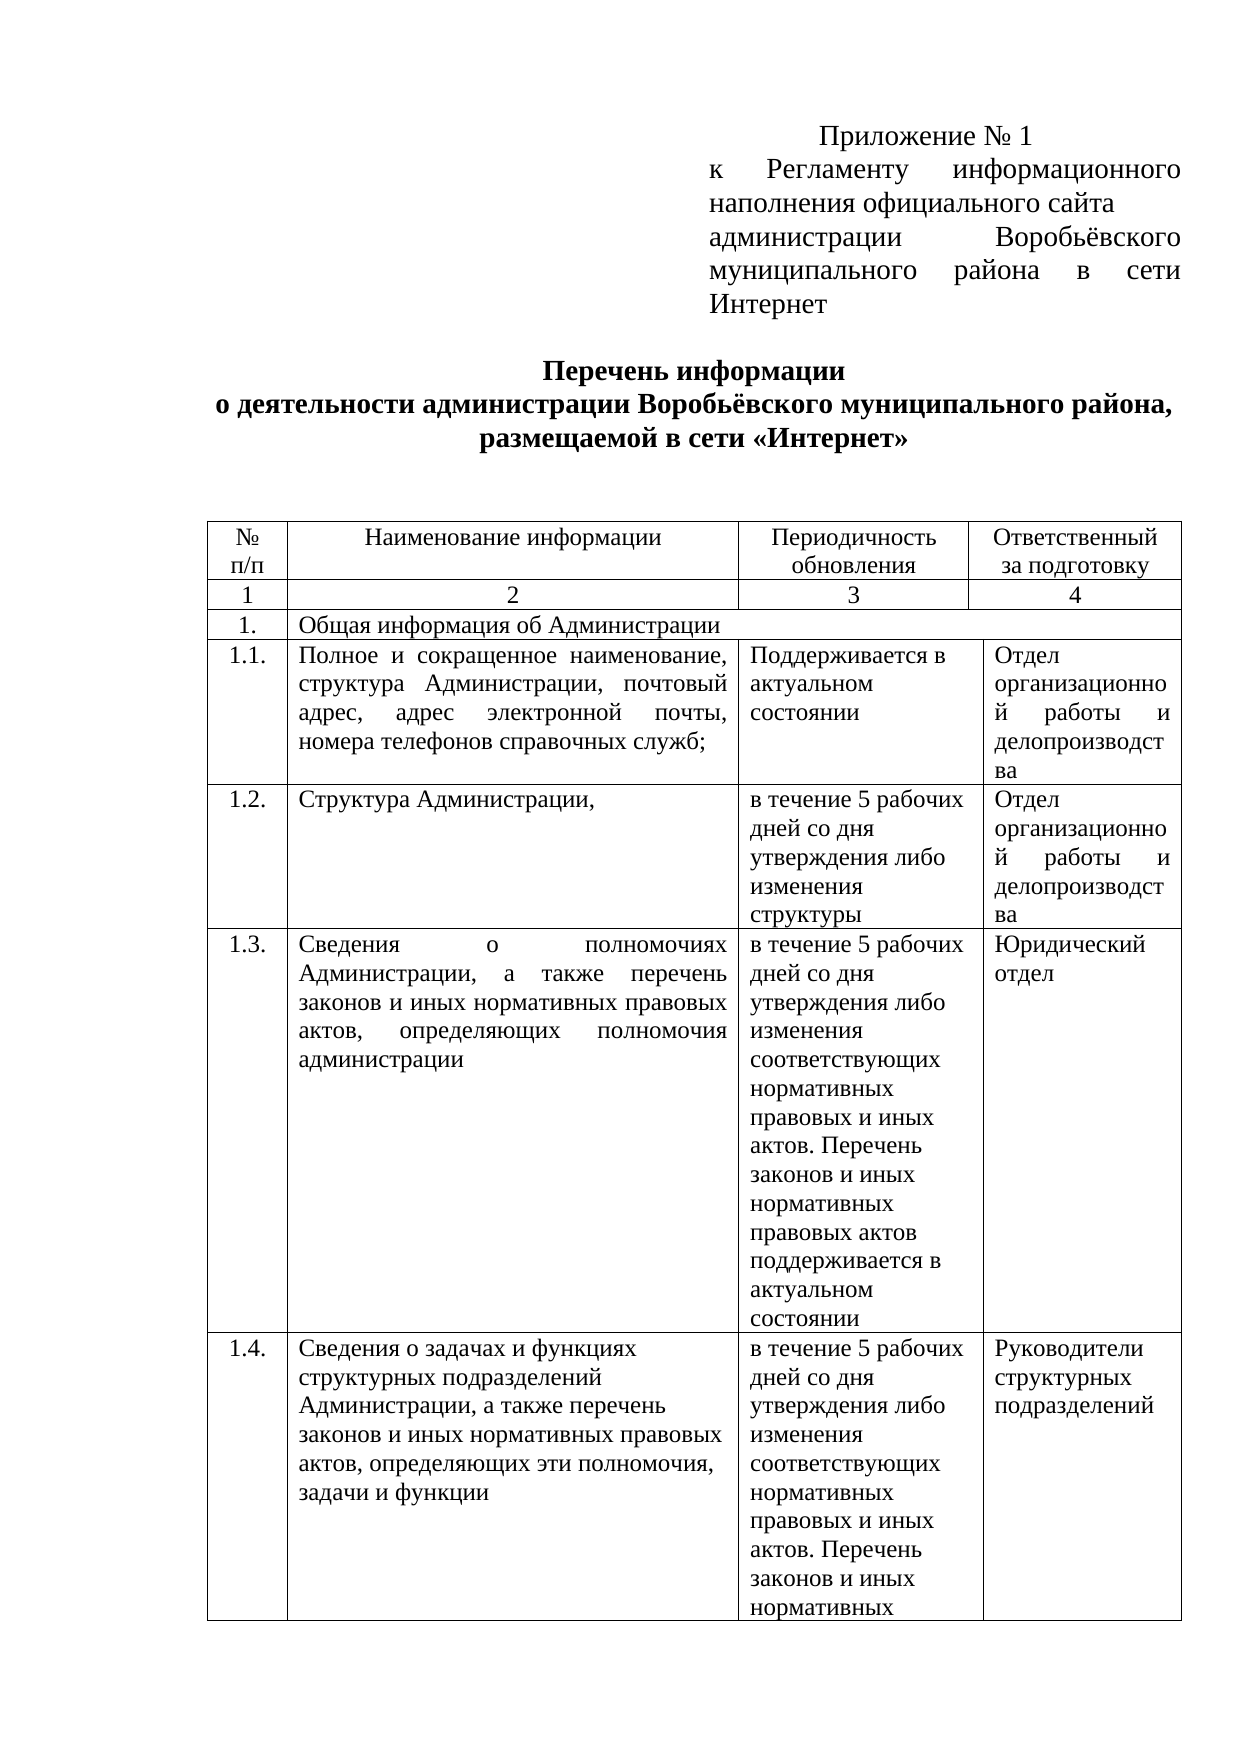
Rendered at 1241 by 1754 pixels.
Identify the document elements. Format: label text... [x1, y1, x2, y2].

text Перечень информации [207, 353, 1181, 386]
text о деятельности администрации Воробьёвского муниципального района, размещаемой в сети «Интернет» [207, 386, 1181, 453]
table_cell Отдел организационной работы и делопроизводства [984, 640, 1181, 783]
text администрации Воробьёвского муниципального района в сети Интернет [709, 219, 1181, 319]
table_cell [288, 1333, 738, 1620]
table_cell 3 [739, 580, 968, 609]
table_cell Полное и сокращенное наименование, структура Администрации, почтовый адрес, адрес электронной почты, номера телефонов справочных служб; [288, 640, 738, 783]
table_header № п/п [208, 522, 287, 579]
table_cell Поддерживается в актуальном состоянии [739, 640, 983, 783]
table_cell 1 [208, 580, 287, 609]
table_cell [739, 1333, 983, 1620]
text к Регламенту информационного наполнения официального сайта [709, 152, 1181, 219]
table_header Наименование информации [288, 522, 738, 579]
table_cell 1.3. [208, 929, 287, 1332]
table_cell 2 [288, 580, 738, 609]
table_cell 1.1. [208, 640, 287, 783]
table_cell 1.4. [208, 1333, 287, 1620]
table_cell Юридический отдел [984, 929, 1181, 1332]
table_cell Сведения о полномочиях Администрации, а также перечень законов и иных нормативных правовых актов, определяющих полномочия администрации [288, 929, 738, 1332]
table_cell Структура Администрации, [288, 785, 738, 928]
table_cell в течение 5 рабочих дней со дня утверждения либо изменения структуры [739, 785, 983, 928]
table_cell Отдел организационной работы и делопроизводства [984, 785, 1181, 928]
table_cell Общая информация об Администрации [288, 610, 1181, 639]
table_cell 1. [208, 610, 287, 639]
table_header Ответственный за подготовку [969, 522, 1181, 579]
table_cell 1.2. [208, 785, 287, 928]
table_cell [984, 1333, 1181, 1620]
text Приложение № 1 [724, 118, 1181, 152]
table_header Периодичность обновления [739, 522, 968, 579]
table_cell 4 [969, 580, 1181, 609]
